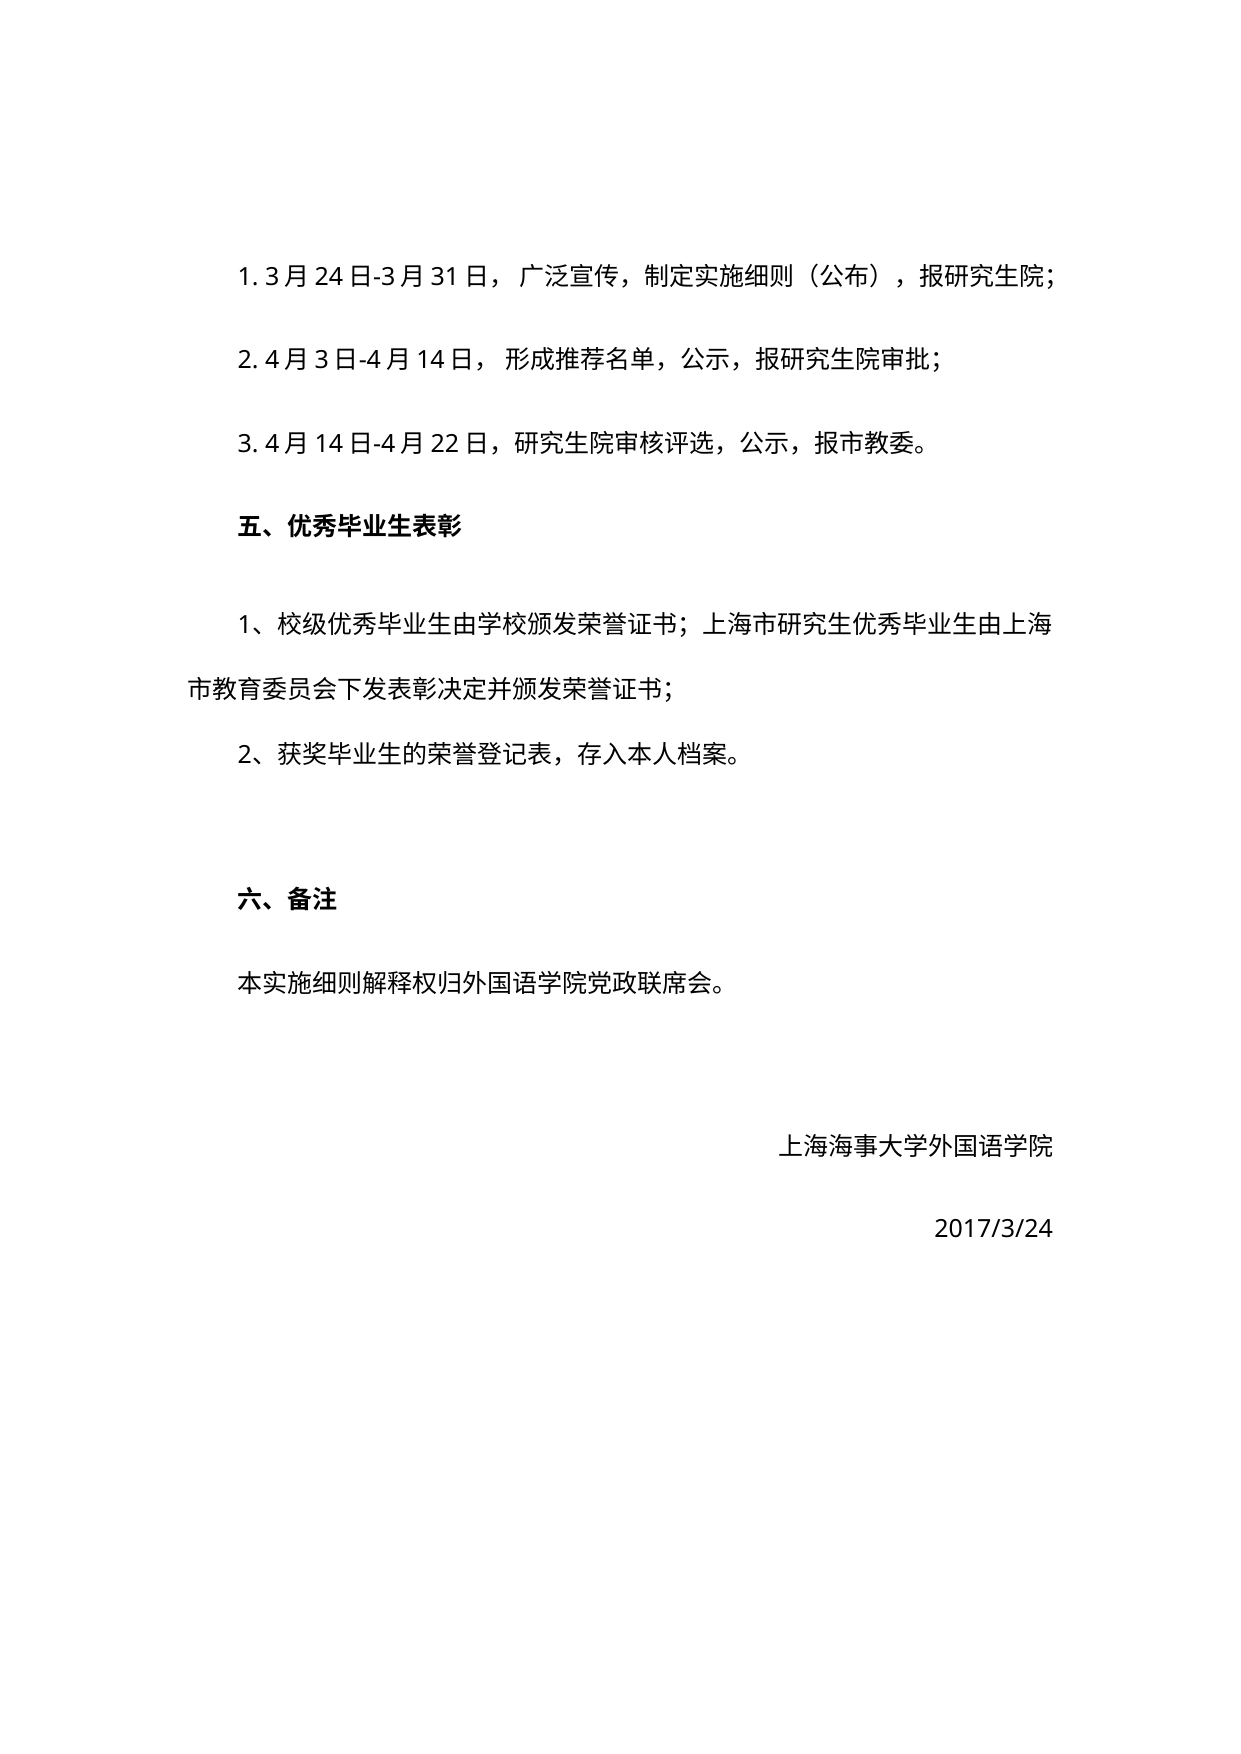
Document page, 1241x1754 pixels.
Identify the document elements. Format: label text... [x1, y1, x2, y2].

text 五、优秀毕业生表彰 [187, 507, 1053, 543]
text 上海海事大学外国语学院 [187, 1127, 1053, 1163]
text 六、备注 [187, 879, 1053, 916]
text 1、校级优秀毕业生由学校颁发荣誉证书；上海市研究生优秀毕业生由上海市教育委员会下发表彰决定并颁发荣誉证书； [187, 590, 1053, 720]
text 3. 4月14日-4月22日，研究生院审核评选，公示，报市教委。 [187, 423, 1053, 459]
text 1. 3月24日-3月31日， 广泛宣传，制定实施细则（公布），报研究生院； [187, 256, 1053, 292]
text 2、获奖毕业生的荣誉登记表，存入本人档案。 [187, 720, 1053, 785]
text 2. 4月3日-4月14日， 形成推荐名单，公示，报研究生院审批； [187, 340, 1053, 376]
text 2017/3/24 [187, 1210, 1053, 1244]
text 本实施细则解释权归外国语学院党政联席会。 [187, 963, 1053, 999]
